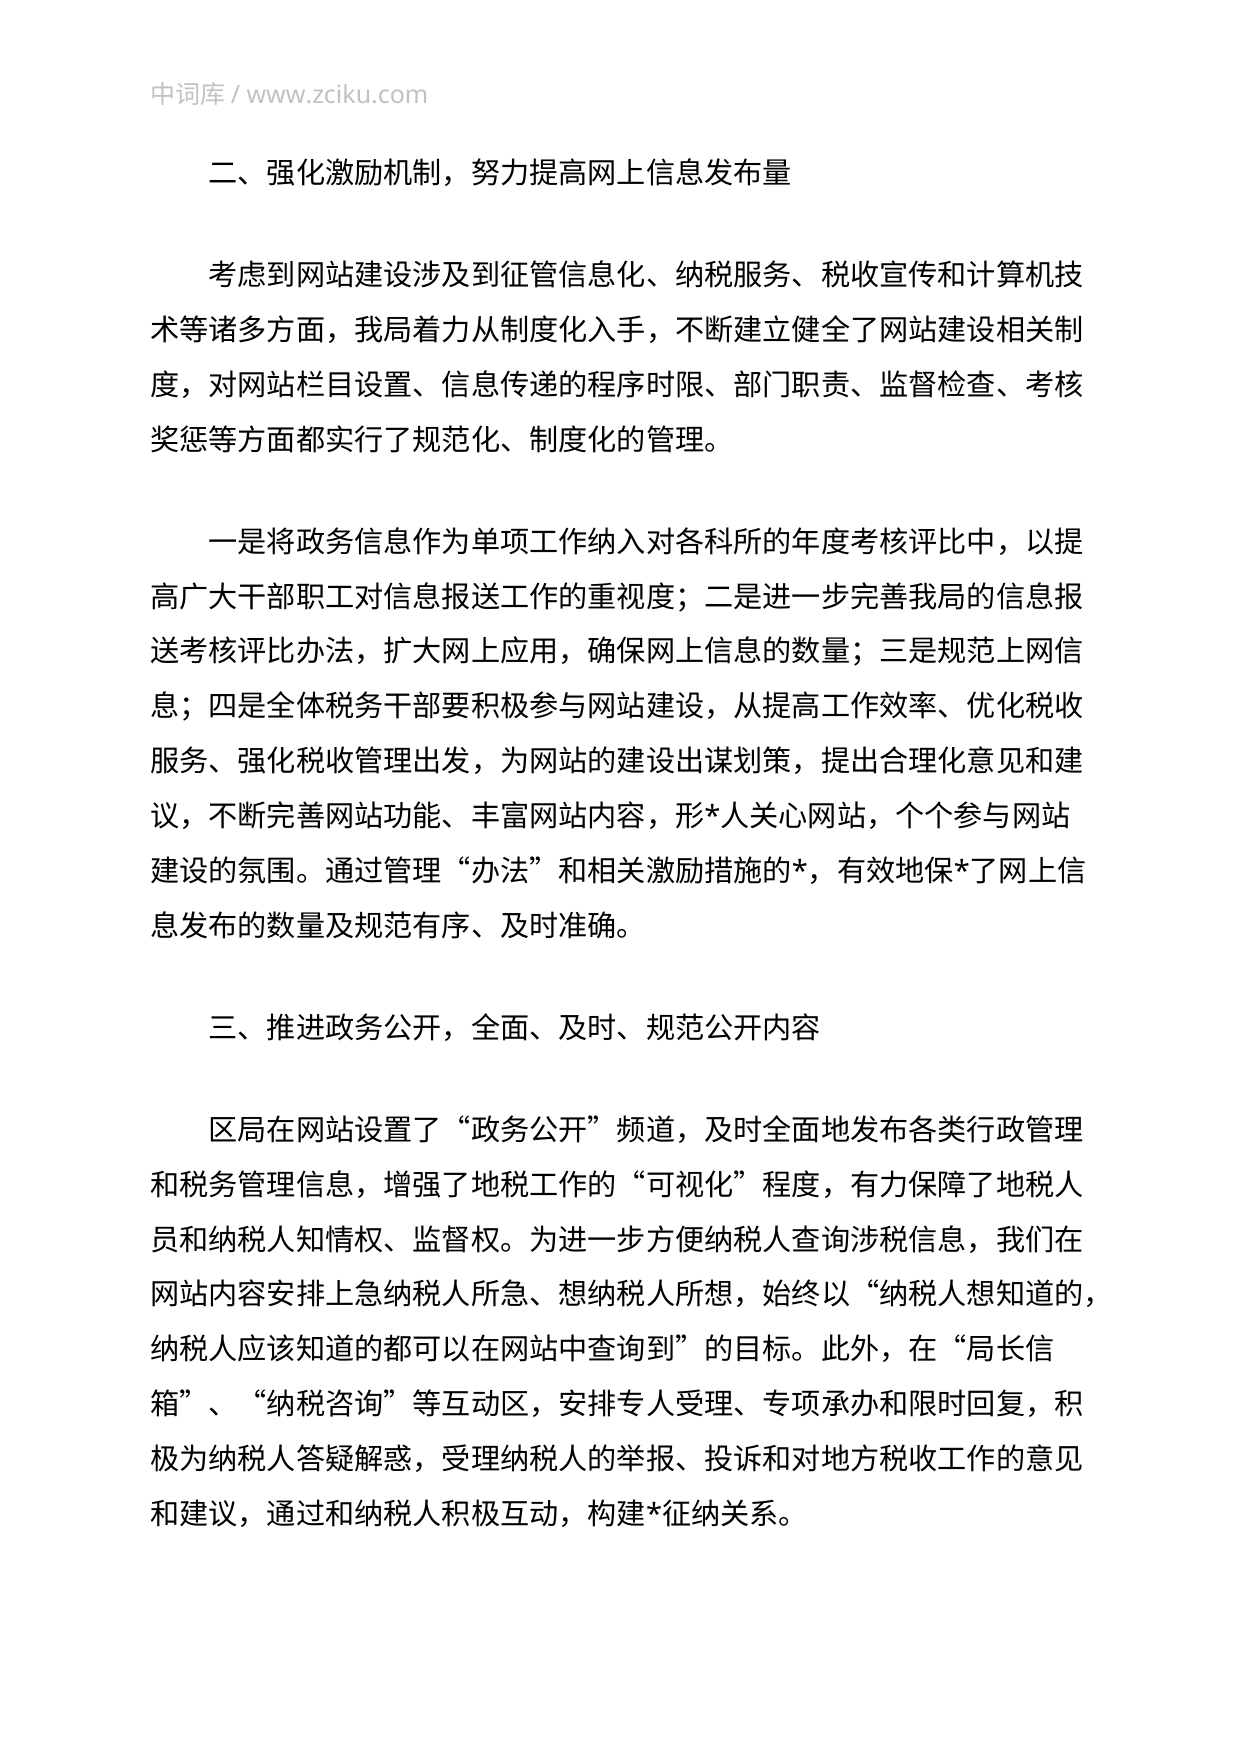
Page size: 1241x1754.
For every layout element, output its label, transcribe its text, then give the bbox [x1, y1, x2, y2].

text 二、强化激励机制，努力提高网上信息发布量 [150, 150, 1090, 192]
text 考虑到网站建设涉及到征管信息化、纳税服务、税收宣传和计算机技术等诸多方面，我局着力从制度化入手，不断建立健全了网站建设相关制度，对网站栏目设置、信息传递的程序时限、部门职责、监督检查、考核奖惩等方面都实行了规范化、制度化的管理。 [150, 252, 1090, 459]
text 区局在网站设置了“政务公开”频道，及时全面地发布各类行政管理和税务管理信息，增强了地税工作的“可视化”程度，有力保障了地税人员和纳税人知情权、监督权。为进一步方便纳税人查询涉税信息，我们在网站内容安排上急纳税人所急、想纳税人所想，始终以“纳税人想知道的，纳税人应该知道的都可以在网站中查询到”的目标。此外，在“局长信箱”、“纳税咨询”等互动区，安排专人受理、专项承办和限时回复，积极为纳税人答疑解惑，受理纳税人的举报、投诉和对地方税收工作的意见和建议，通过和纳税人积极互动，构建*征纳关系。 [150, 1106, 1090, 1533]
text 三、推进政务公开，全面、及时、规范公开内容 [150, 1004, 1090, 1047]
text 一是将政务信息作为单项工作纳入对各科所的年度考核评比中，以提高广大干部职工对信息报送工作的重视度；二是进一步完善我局的信息报送考核评比办法，扩大网上应用，确保网上信息的数量；三是规范上网信息；四是全体税务干部要积极参与网站建设，从提高工作效率、优化税收服务、强化税收管理出发，为网站的建设出谋划策，提出合理化意见和建议，不断完善网站功能、丰富网站内容，形*人关心网站，个个参与网站建设的氛围。通过管理“办法”和相关激励措施的*，有效地保*了网上信息发布的数量及规范有序、及时准确。 [150, 518, 1090, 945]
